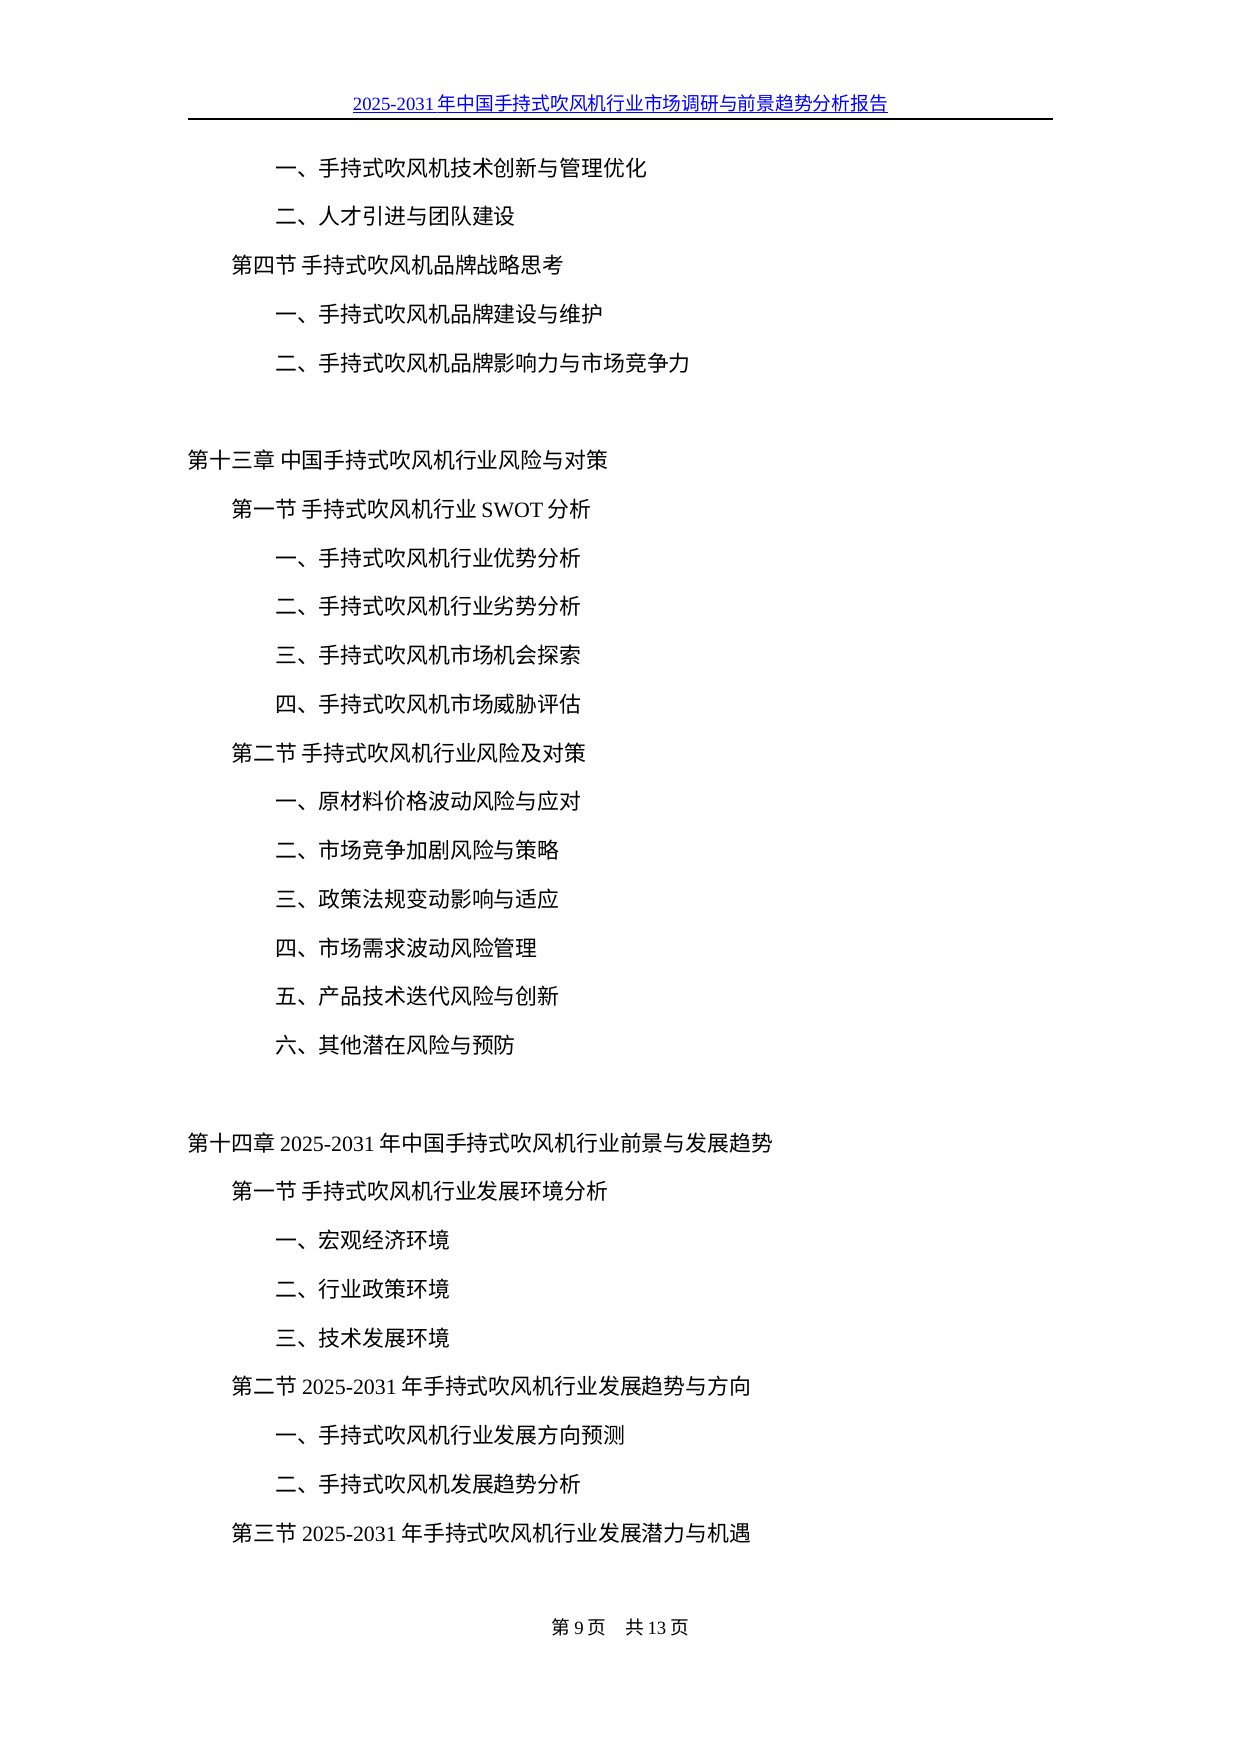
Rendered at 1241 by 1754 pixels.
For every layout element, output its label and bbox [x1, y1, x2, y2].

text [187, 150, 1053, 1548]
